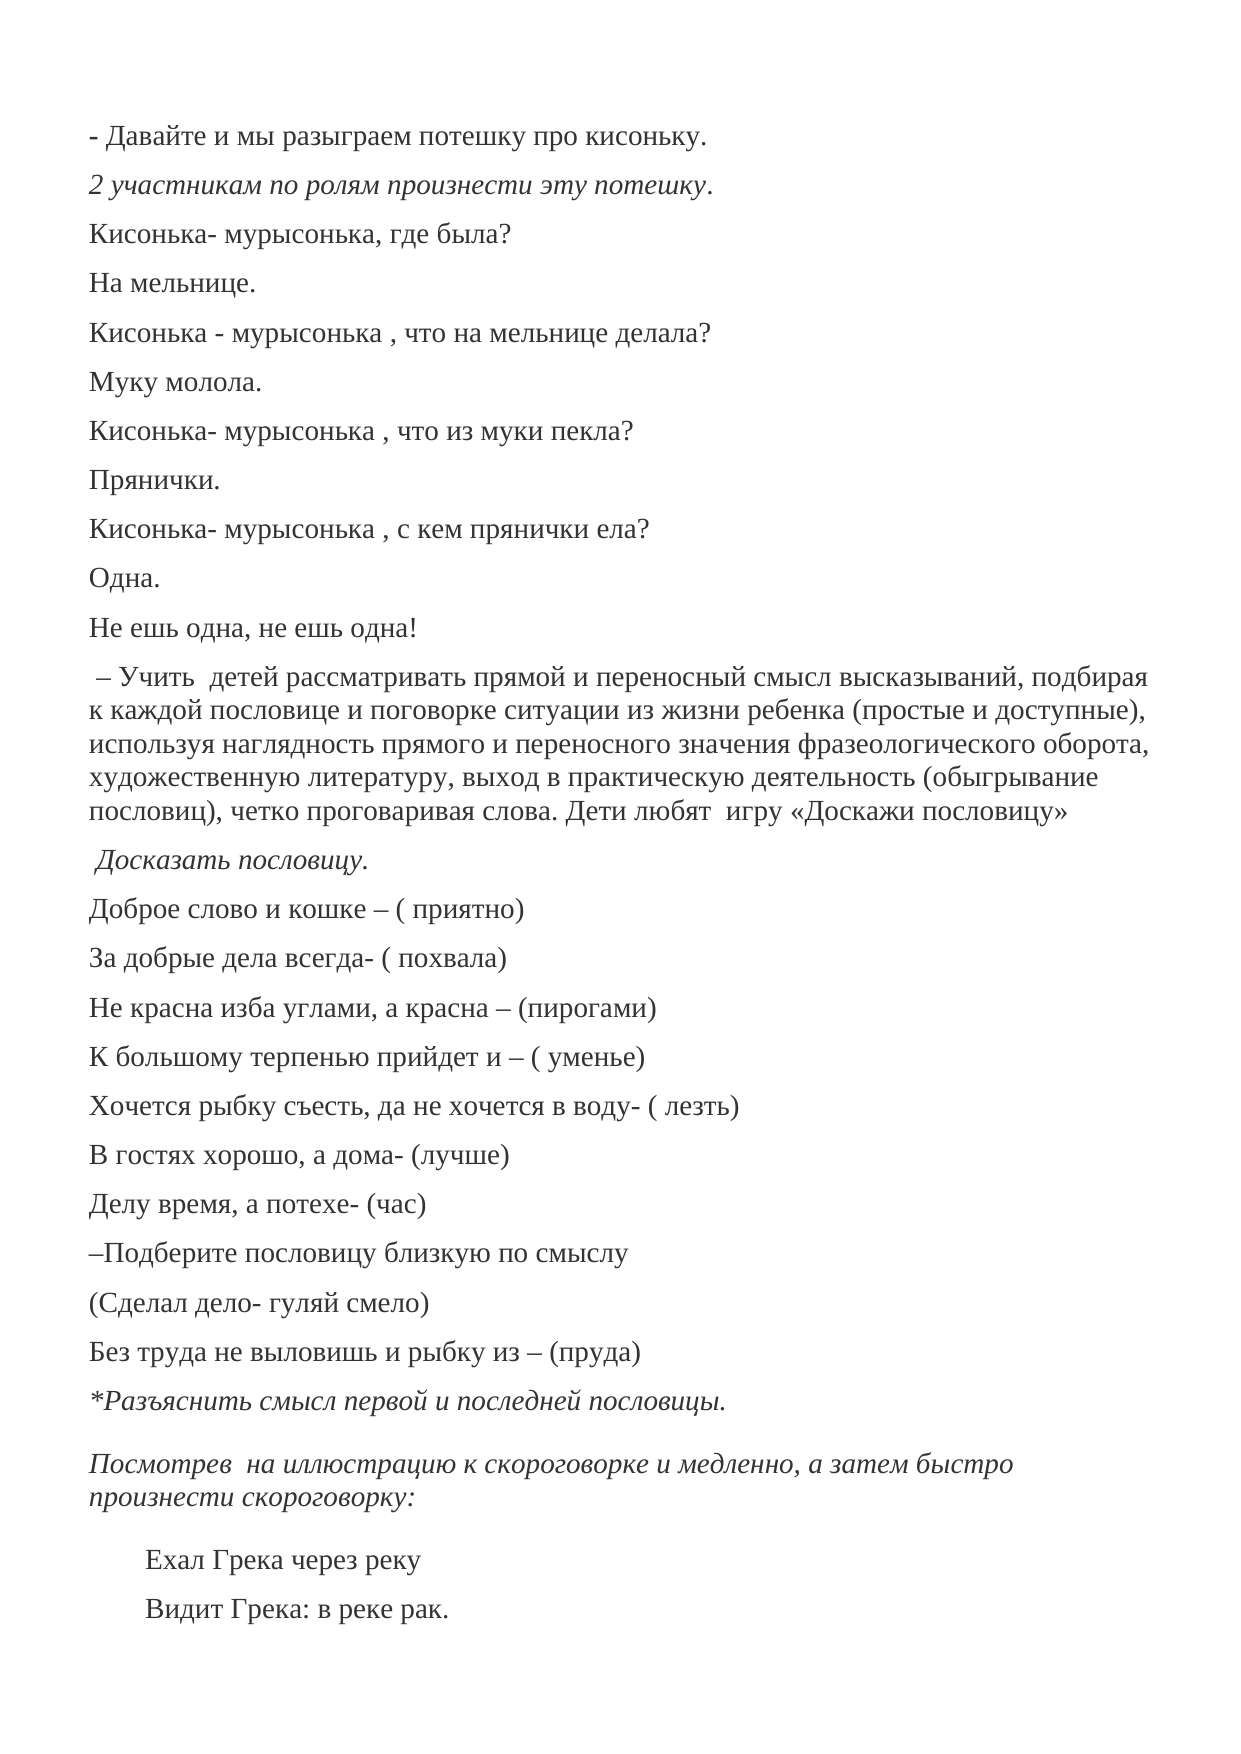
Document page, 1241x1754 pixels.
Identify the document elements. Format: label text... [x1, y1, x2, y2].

text Хочется рыбку съесть, да не хочется в воду- ( лезть) [89, 1088, 1152, 1122]
text Посмотрев на иллюстрацию к скороговорке и медленно, а затем быстро произнести скороговорку: [89, 1446, 1152, 1513]
text Доброе слово и кошке – ( приятно) [89, 891, 1152, 925]
text Видит Грека: в реке рак. [145, 1591, 1152, 1625]
text Кисонька- мурысонька, где была? [89, 216, 1152, 250]
text –Подберите пословицу близкую по смыслу [89, 1236, 1152, 1269]
text Кисонька - мурысонька , что на мельнице делала? [89, 315, 1152, 348]
text (Сделал дело- гуляй смело) [89, 1285, 1152, 1318]
text Ехал Грека через реку [145, 1542, 1152, 1576]
text 2 участникам по ролям произнести эту потешку. [89, 167, 1152, 201]
text Без труда не выловишь и рыбку из – (пруда) [89, 1334, 1152, 1367]
text Кисонька- мурысонька , что из муки пекла? [89, 413, 1152, 447]
text - Давайте и мы разыграем потешку про кисоньку. [89, 118, 1152, 152]
text Прянички. [89, 462, 1152, 496]
text Делу время, а потехе- (час) [89, 1186, 1152, 1220]
text К большому терпенью прийдет и – ( уменье) [89, 1039, 1152, 1072]
text *Разъяснить смысл первой и последней пословицы. [89, 1383, 1152, 1417]
text На мельнице. [89, 266, 1152, 299]
text Кисонька- мурысонька , с кем прянички ела? [89, 511, 1152, 545]
text Не красна изба углами, а красна – (пирогами) [89, 990, 1152, 1023]
text Муку молола. [89, 364, 1152, 397]
text Одна. [89, 561, 1152, 594]
text Не ешь одна, не ешь одна! [89, 610, 1152, 643]
text За добрые дела всегда- ( похвала) [89, 941, 1152, 974]
text В гостях хорошо, а дома- (лучше) [89, 1137, 1152, 1171]
text Досказать пословицу. [89, 842, 1152, 876]
text – Учить детей рассматривать прямой и переносный смысл высказываний, подбирая к каждой пословице и поговорке ситуации из жизни ребенка (простые и доступные), используя наглядность прямого и переносного значения фразеологического оборота, художественную литературу, выход в практическую деятельность (обыгрывание пословиц), четко проговаривая слова. Дети любят игру «Доскажи пословицу» [89, 659, 1152, 827]
